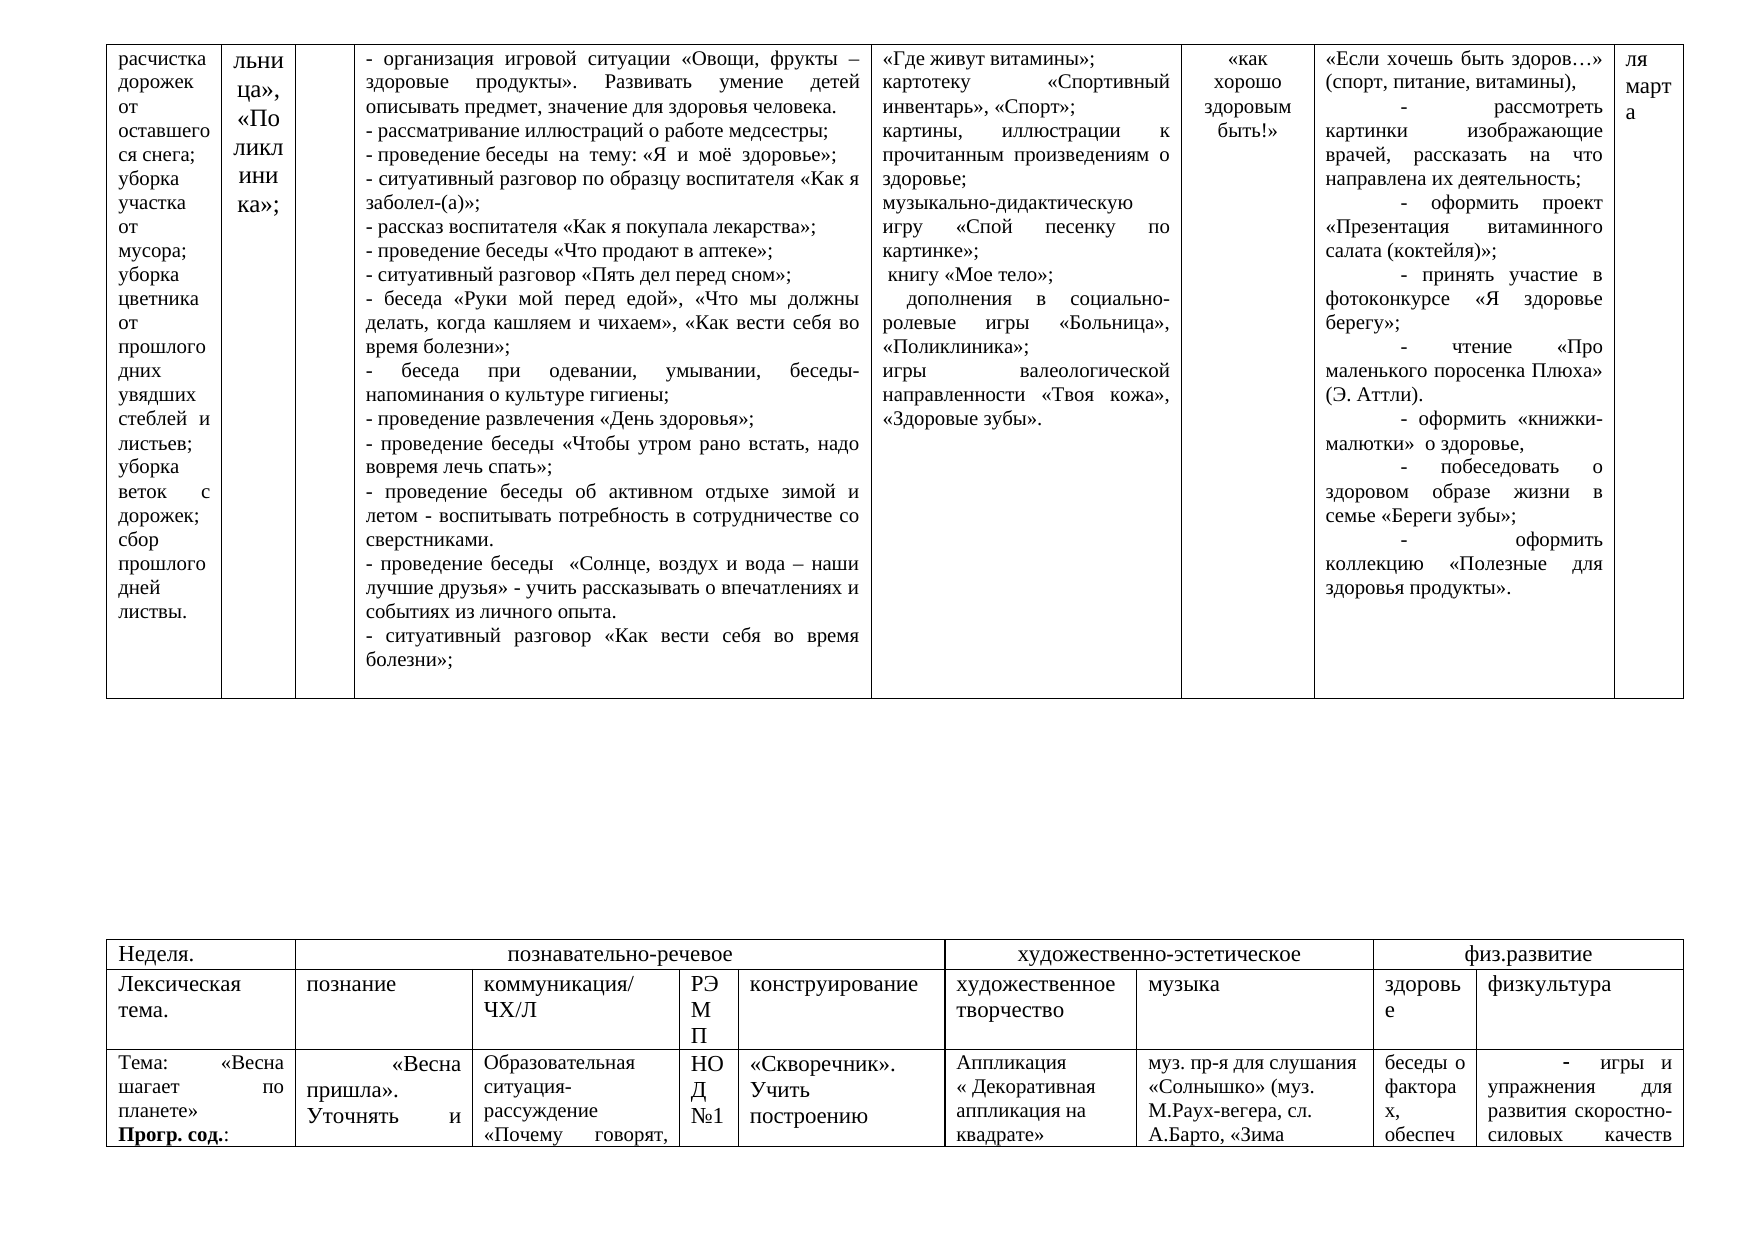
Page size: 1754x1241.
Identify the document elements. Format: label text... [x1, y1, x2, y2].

table_cell физкультура [1477, 970, 1683, 1049]
table_cell [296, 45, 354, 697]
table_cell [1315, 45, 1614, 697]
table_cell здоровье [1374, 970, 1476, 1049]
table_cell познание [296, 970, 472, 1049]
table_cell РЭМП [680, 970, 738, 1049]
table_cell Лексическая тема. [107, 970, 295, 1049]
table_header физ.развитие [1374, 940, 1683, 969]
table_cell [107, 45, 221, 697]
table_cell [473, 1050, 679, 1146]
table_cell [739, 1050, 944, 1146]
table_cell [872, 45, 1181, 697]
table_header Неделя. [107, 940, 295, 969]
table_cell коммуникация/ ЧХ/Л [473, 970, 679, 1049]
table_cell конструирование [739, 970, 944, 1049]
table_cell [222, 45, 295, 697]
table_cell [296, 1050, 472, 1146]
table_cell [946, 1050, 1136, 1146]
table_cell музыка [1137, 970, 1373, 1049]
table_cell 3 неделя марта [1615, 45, 1683, 697]
table_cell НОД №19 [680, 1050, 738, 1146]
table_header познавательно-речевое [296, 940, 944, 969]
table_cell художественное творчество [946, 970, 1136, 1049]
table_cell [1182, 45, 1314, 697]
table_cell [107, 1050, 295, 1146]
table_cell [1137, 1050, 1373, 1146]
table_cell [1477, 1050, 1683, 1146]
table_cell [355, 45, 871, 697]
table_header художественно-эстетическое [946, 940, 1373, 969]
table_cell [1374, 1050, 1476, 1146]
